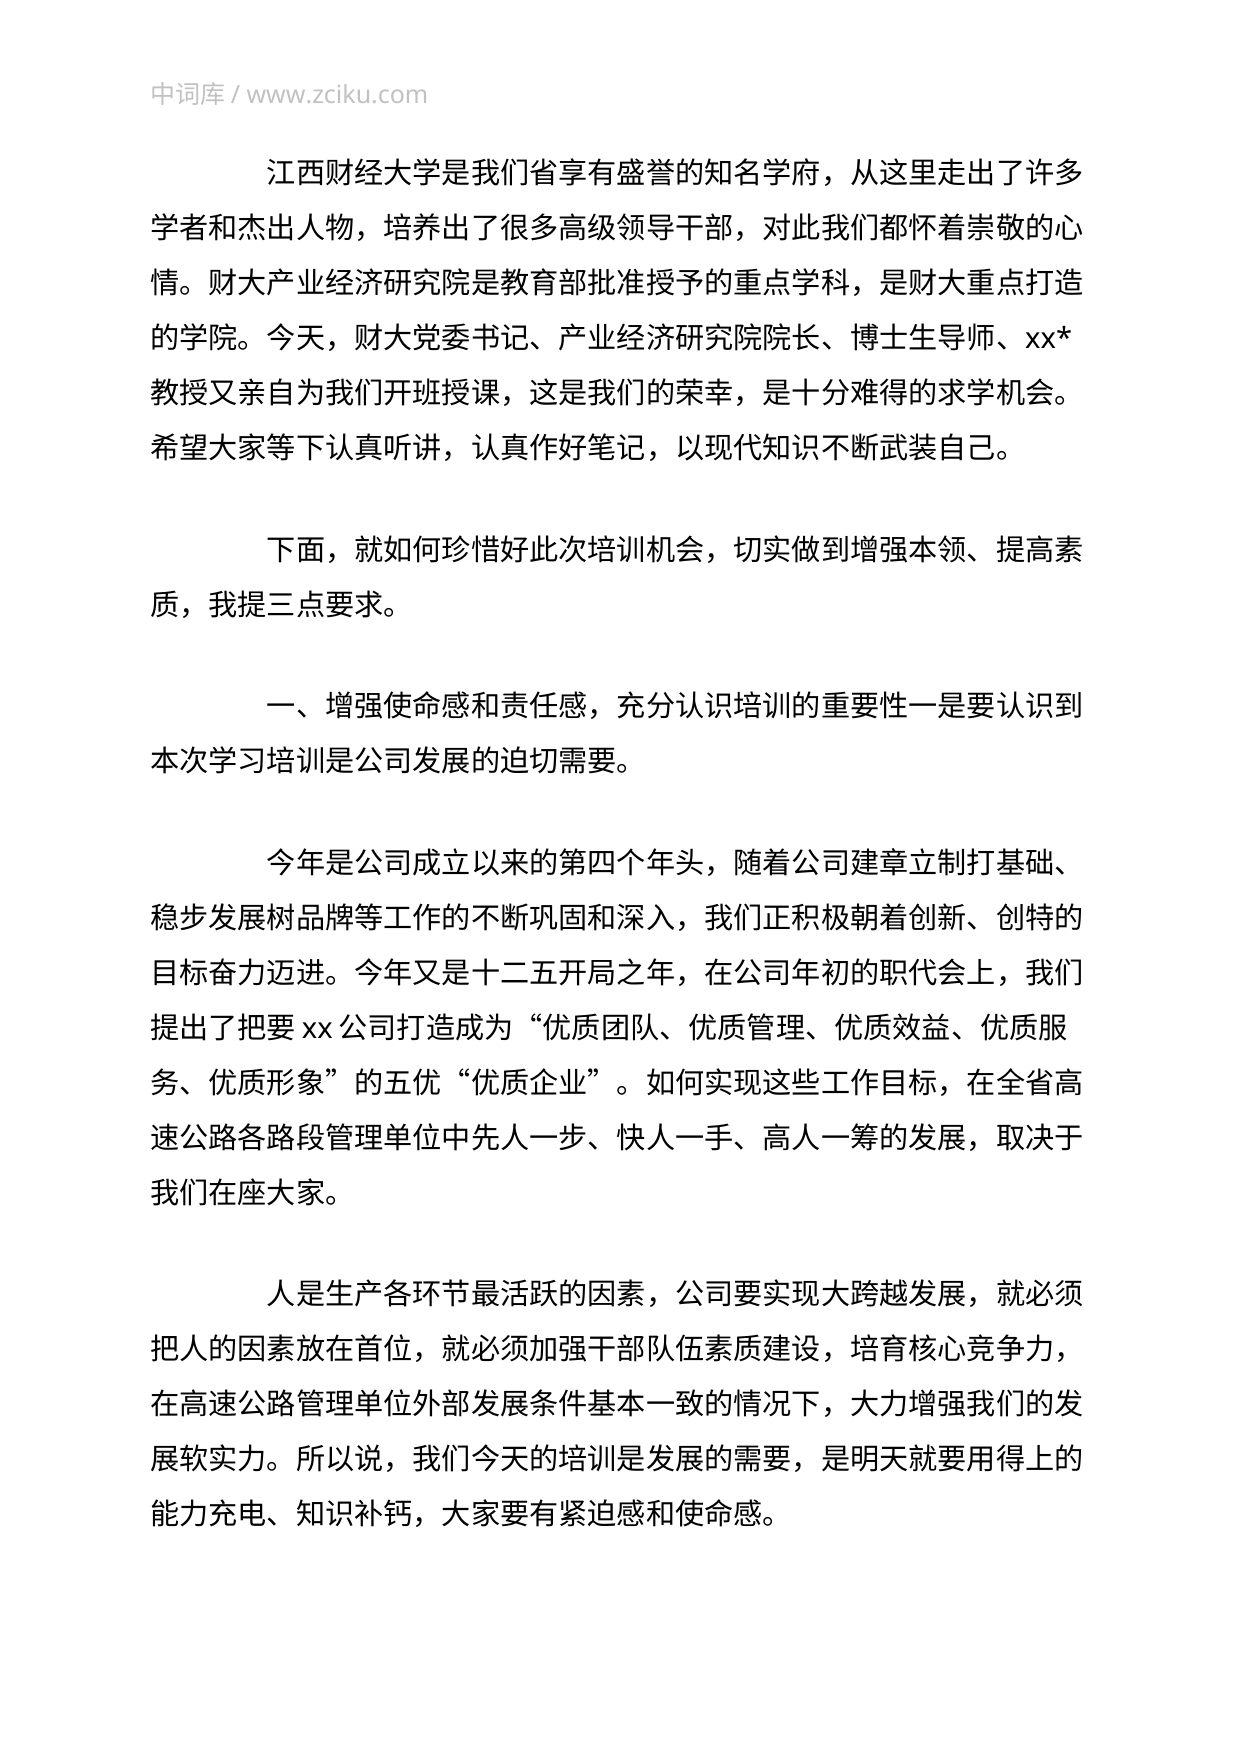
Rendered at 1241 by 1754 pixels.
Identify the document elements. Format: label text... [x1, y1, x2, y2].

text 一、增强使命感和责任感，充分认识培训的重要性一是要认识到本次学习培训是公司发展的迫切需要。 [150, 683, 1090, 780]
text 下面，就如何珍惜好此次培训机会，切实做到增强本领、提高素质，我提三点要求。 [150, 526, 1090, 623]
text 今年是公司成立以来的第四个年头，随着公司建章立制打基础、稳步发展树品牌等工作的不断巩固和深入，我们正积极朝着创新、创特的目标奋力迈进。今年又是十二五开局之年，在公司年初的职代会上，我们提出了把要xx公司打造成为“优质团队、优质管理、优质效益、优质服务、优质形象”的五优“优质企业”。如何实现这些工作目标，在全省高速公路各路段管理单位中先人一步、快人一手、高人一筹的发展，取决于我们在座大家。 [150, 840, 1090, 1211]
text 江西财经大学是我们省享有盛誉的知名学府，从这里走出了许多学者和杰出人物，培养出了很多高级领导干部，对此我们都怀着崇敬的心情。财大产业经济研究院是教育部批准授予的重点学科，是财大重点打造的学院。今天，财大党委书记、产业经济研究院院长、博士生导师、xx*教授又亲自为我们开班授课，这是我们的荣幸，是十分难得的求学机会。希望大家等下认真听讲，认真作好笔记，以现代知识不断武装自己。 [150, 150, 1090, 467]
text 人是生产各环节最活跃的因素，公司要实现大跨越发展，就必须把人的因素放在首位，就必须加强干部队伍素质建设，培育核心竞争力，在高速公路管理单位外部发展条件基本一致的情况下，大力增强我们的发展软实力。所以说，我们今天的培训是发展的需要，是明天就要用得上的能力充电、知识补钙，大家要有紧迫感和使命感。 [150, 1271, 1090, 1533]
